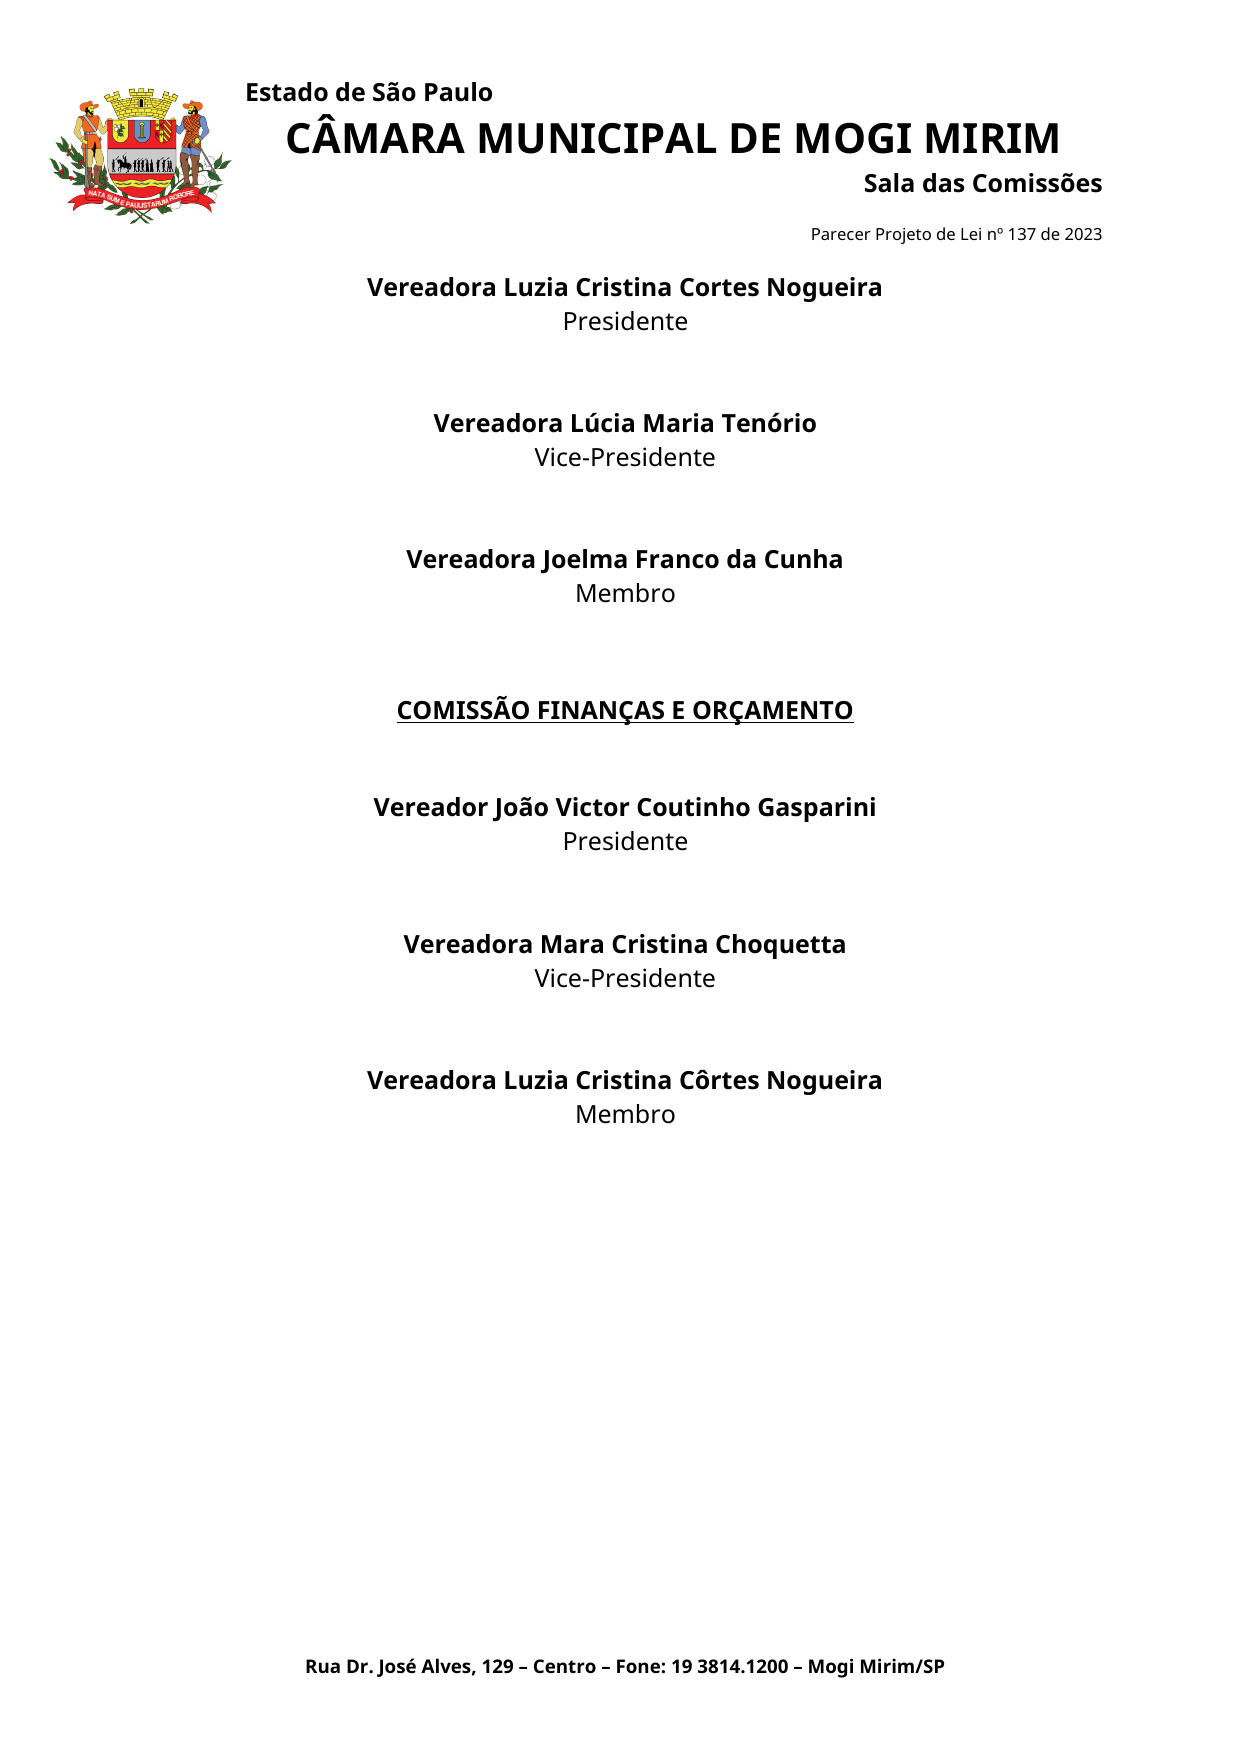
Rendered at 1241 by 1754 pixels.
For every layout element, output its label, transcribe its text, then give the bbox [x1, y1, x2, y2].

text Vice-Presidente [148, 960, 1103, 994]
text Presidente [148, 303, 1103, 337]
text Membro [148, 576, 1103, 610]
text Membro [148, 1097, 1103, 1131]
text Vereadora Lúcia Maria Tenório [148, 406, 1103, 440]
text Vereadora Luzia Cristina Côrtes Nogueira [148, 1062, 1103, 1097]
text Vice-Presidente [148, 440, 1103, 474]
text COMISSÃO FINANÇAS E ORÇAMENTO [148, 693, 1103, 727]
picture [26, 76, 253, 236]
text Presidente [148, 824, 1103, 858]
text Vereadora Luzia Cristina Cortes Nogueira [148, 269, 1103, 303]
text Vereadora Mara Cristina Choquetta [148, 926, 1103, 960]
text Vereadora Joelma Franco da Cunha [148, 542, 1103, 576]
text Vereador João Victor Coutinho Gasparini [148, 790, 1103, 824]
